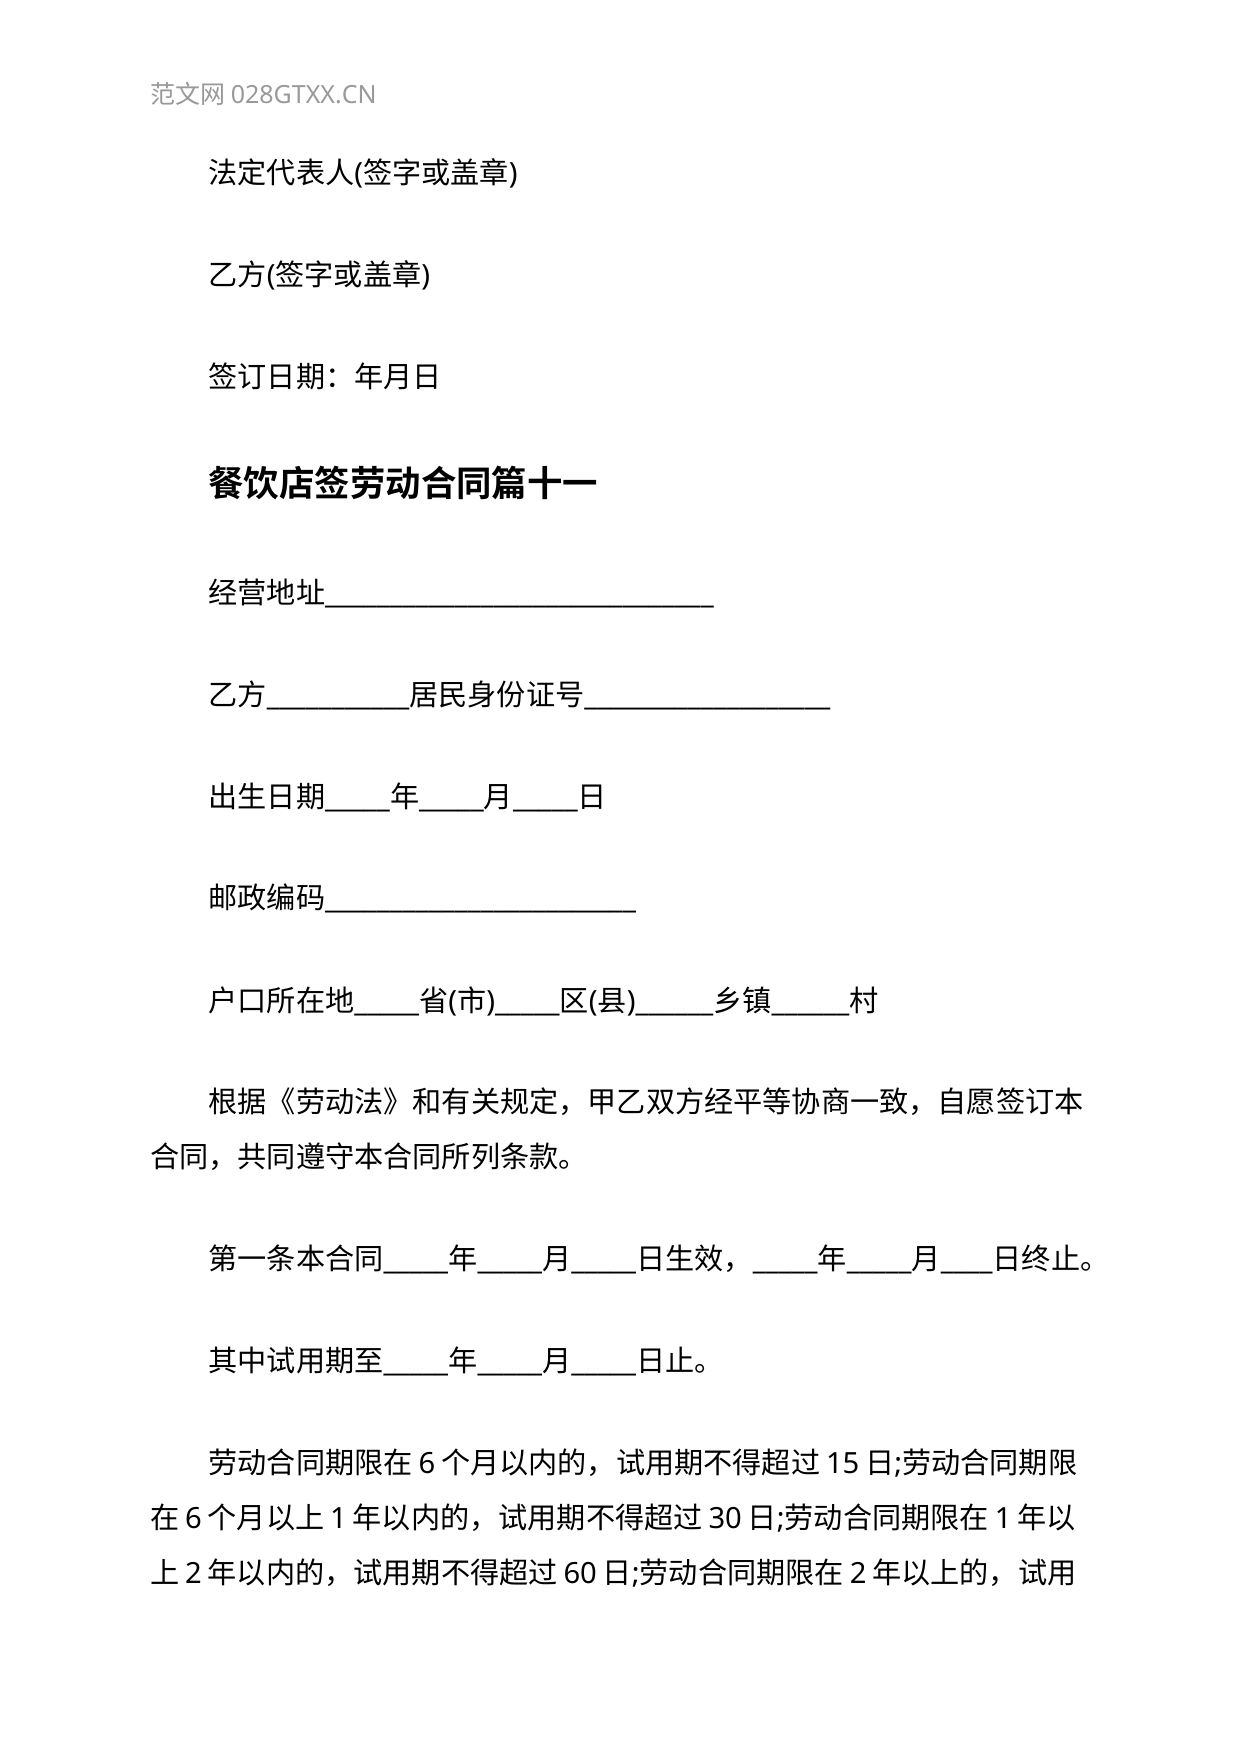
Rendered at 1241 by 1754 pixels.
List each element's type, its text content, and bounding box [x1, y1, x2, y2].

text 餐饮店签劳动合同篇十一 [150, 456, 1090, 507]
text 户口所在地_____省(市)_____区(县)______乡镇______村 [150, 977, 1090, 1019]
text 经营地址______________________________ [150, 569, 1090, 612]
text 签订日期：年月日 [150, 354, 1090, 396]
text 乙方(签字或盖章) [150, 252, 1090, 294]
text 其中试用期至_____年_____月_____日止。 [150, 1338, 1090, 1380]
text 法定代表人(签字或盖章) [150, 150, 1090, 192]
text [150, 1440, 1090, 1592]
text 乙方___________居民身份证号___________________ [150, 671, 1090, 713]
text 第一条本合同_____年_____月_____日生效，_____年_____月____日终止。 [150, 1236, 1090, 1278]
text 出生日期_____年_____月_____日 [150, 773, 1090, 816]
text 邮政编码________________________ [150, 875, 1090, 917]
text 根据《劳动法》和有关规定，甲乙双方经平等协商一致，自愿签订本合同，共同遵守本合同所列条款。 [150, 1079, 1090, 1176]
